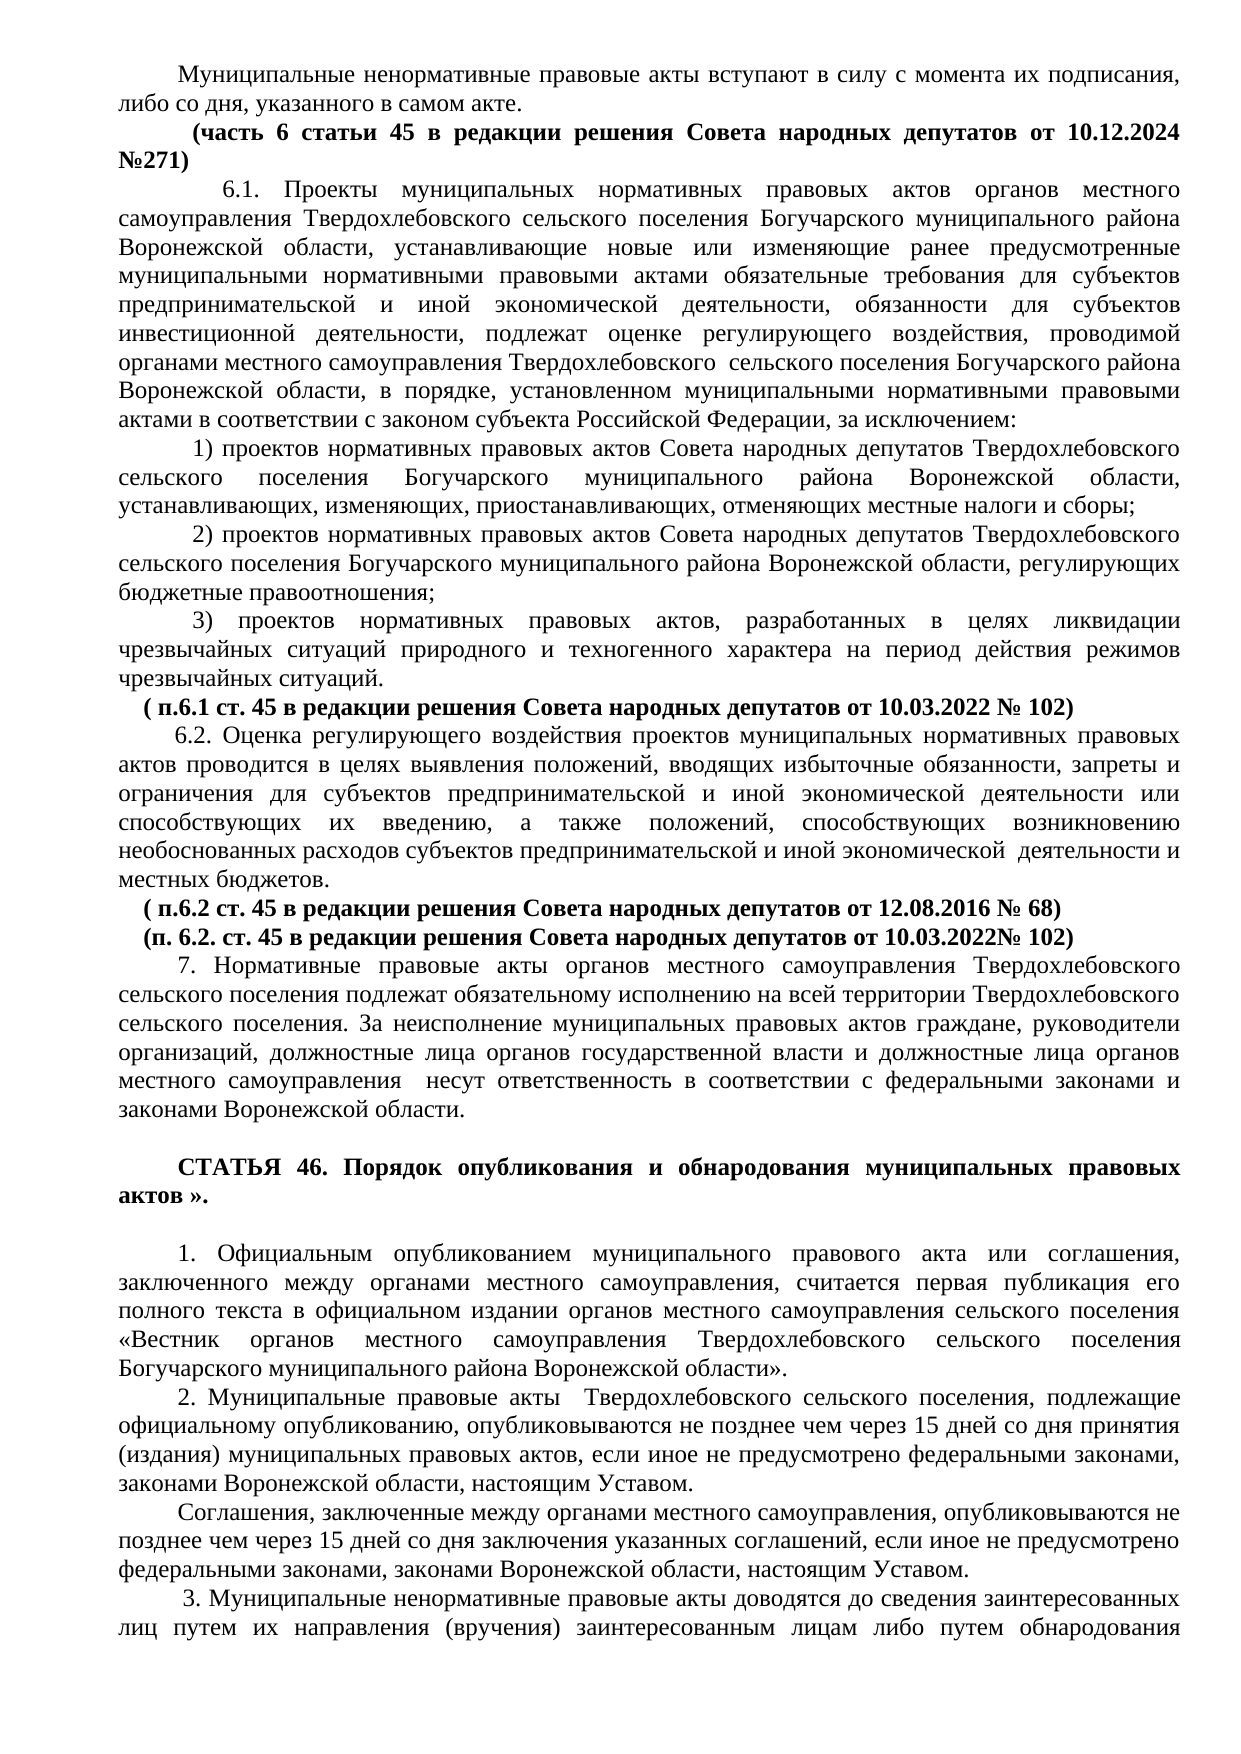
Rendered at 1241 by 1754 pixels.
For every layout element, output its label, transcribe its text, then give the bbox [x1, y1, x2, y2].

text 2. Муниципальные правовые акты Твердохлебовского сельского поселения, подлежащие официальному опубликованию, опубликовываются не позднее чем через 15 дней со дня принятия (издания) муниципальных правовых актов, если иное не предусмотрено федеральными законами, законами Воронежской области, настоящим Уставом. [118, 1382, 1181, 1497]
text 2) проектов нормативных правовых актов Совета народных депутатов Твердохлебовского сельского поселения Богучарского муниципального района Воронежской области, регулирующих бюджетные правоотношения; [118, 519, 1181, 605]
text ( п.6.2 ст. 45 в редакции решения Совета народных депутатов от 12.08.2016 № 68) [118, 893, 1181, 922]
text 1. Официальным опубликованием муниципального правового акта или соглашения, заключенного между органами местного самоуправления, считается первая публикация его полного текста в официальном издании органов местного самоуправления сельского поселения «Вестник органов местного самоуправления Твердохлебовского сельского поселения Богучарского муниципального района Воронежской области». [118, 1238, 1181, 1382]
text 1) проектов нормативных правовых актов Совета народных депутатов Твердохлебовского сельского поселения Богучарского муниципального района Воронежской области, устанавливающих, изменяющих, приостанавливающих, отменяющих местные налоги и сборы; [118, 433, 1181, 519]
text Муниципальные ненормативные правовые акты вступают в силу с момента их подписания, либо со дня, указанного в самом акте. [118, 59, 1181, 117]
text 6.1. Проекты муниципальных нормативных правовых актов органов местного самоуправления Твердохлебовского сельского поселения Богучарского муниципального района Воронежской области, устанавливающие новые или изменяющие ранее предусмотренные муниципальными нормативными правовыми актами обязательные требования для субъектов предпринимательской и иной экономической деятельности, обязанности для субъектов инвестиционной деятельности, подлежат оценке регулирующего воздействия, проводимой органами местного самоуправления Твердохлебовского сельского поселения Богучарского района Воронежской области, в порядке, установленном муниципальными нормативными правовыми актами в соответствии с законом субъекта Российской Федерации, за исключением: [118, 174, 1181, 433]
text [118, 1583, 1181, 1640]
text 3) проектов нормативных правовых актов, разработанных в целях ликвидации чрезвычайных ситуаций природного и техногенного характера на период действия режимов чрезвычайных ситуаций. [118, 605, 1181, 692]
text 6.2. Оценка регулирующего воздействия проектов муниципальных нормативных правовых актов проводится в целях выявления положений, вводящих избыточные обязанности, запреты и ограничения для субъектов предпринимательской и иной экономической деятельности или способствующих их введению, а также положений, способствующих возникновению необоснованных расходов субъектов предпринимательской и иной экономической деятельности и местных бюджетов. [118, 720, 1181, 893]
text 7. Нормативные правовые акты органов местного самоуправления Твердохлебовского сельского поселения подлежат обязательному исполнению на всей территории Твердохлебовского сельского поселения. За неисполнение муниципальных правовых актов граждане, руководители организаций, должностные лица органов государственной власти и должностные лица органов местного самоуправления несут ответственность в соответствии с федеральными законами и законами Воронежской области. [118, 950, 1181, 1123]
text СТАТЬЯ 46. Порядок опубликования и обнародования муниципальных правовых актов ». [118, 1152, 1181, 1209]
text ( п.6.1 ст. 45 в редакции решения Совета народных депутатов от 10.03.2022 № 102) [118, 692, 1181, 720]
text (часть 6 статьи 45 в редакции решения Совета народных депутатов от 10.12.2024 №271) [118, 117, 1181, 174]
text Соглашения, заключенные между органами местного самоуправления, опубликовываются не позднее чем через 15 дней со дня заключения указанных соглашений, если иное не предусмотрено федеральными законами, законами Воронежской области, настоящим Уставом. [118, 1497, 1181, 1583]
text (п. 6.2. ст. 45 в редакции решения Совета народных депутатов от 10.03.2022№ 102) [118, 922, 1181, 950]
